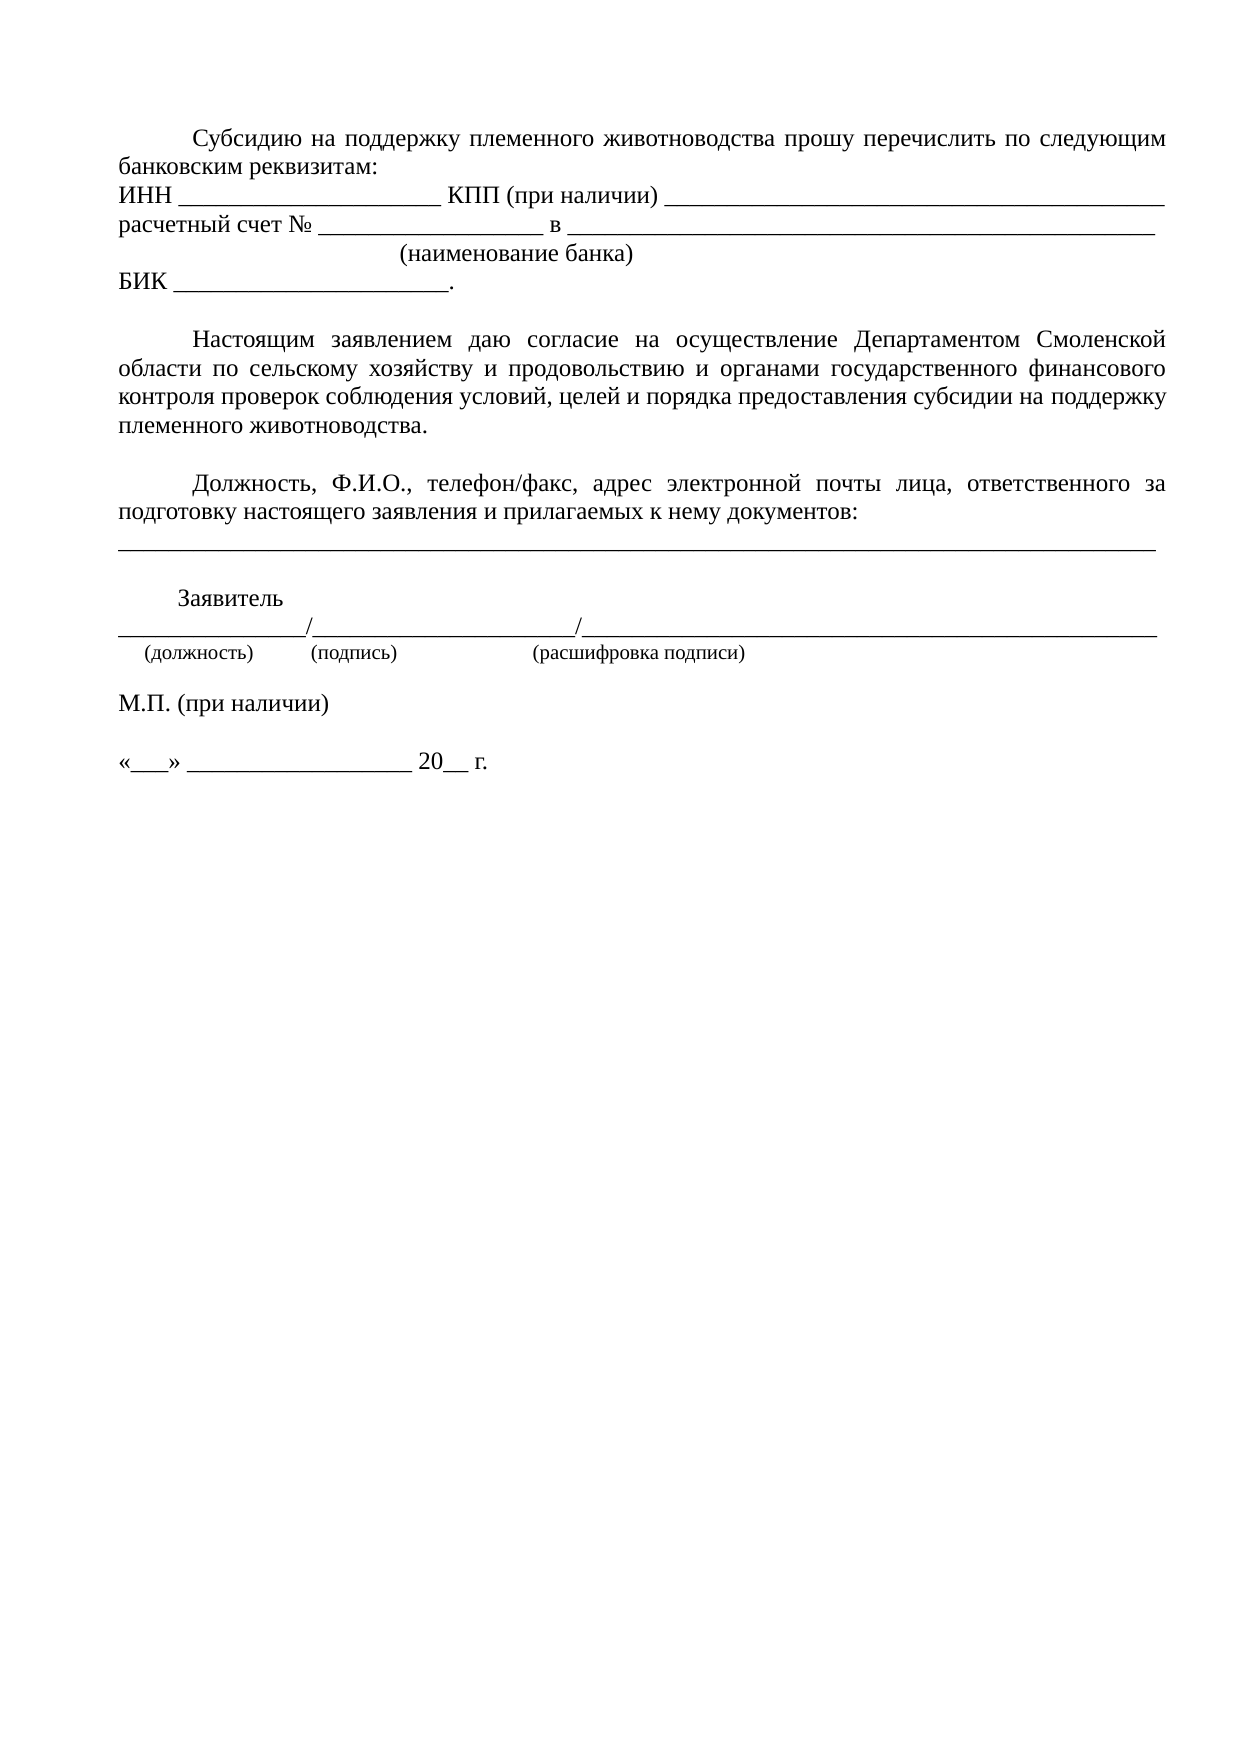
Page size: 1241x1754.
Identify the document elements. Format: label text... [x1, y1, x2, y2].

text Настоящим заявлением даю согласие на осуществление Департаментом Смоленской области по сельскому хозяйству и продовольствию и органами государственного финансового контроля проверок соблюдения условий, целей и порядка предоставления субсидии на поддержку племенного животноводства. [118, 324, 1167, 439]
text расчетный счет № __________________ в _______________________________________________ [118, 209, 1167, 238]
text Должность, Ф.И.О., телефон/факс, адрес электронной почты лица, ответственного за подготовку настоящего заявления и прилагаемых к нему документов: [118, 468, 1167, 525]
text ИНН _____________________ КПП (при наличии) ________________________________________ [118, 180, 1167, 209]
text (должность) (подпись) (расшифровка подписи) [118, 640, 1167, 664]
text _______________/_____________________/______________________________________________ [118, 611, 1167, 640]
text Субсидию на поддержку племенного животноводства прошу перечислить по следующим банковским реквизитам: [118, 123, 1167, 180]
text БИК ______________________. [118, 266, 1167, 295]
text ___________________________________________________________________________________ [118, 525, 1167, 554]
text Заявитель [118, 583, 1167, 611]
text «___» __________________ 20__ г. [118, 746, 1167, 774]
text М.П. (при наличии) [118, 688, 1167, 717]
text (наименование банка) [118, 238, 1167, 266]
